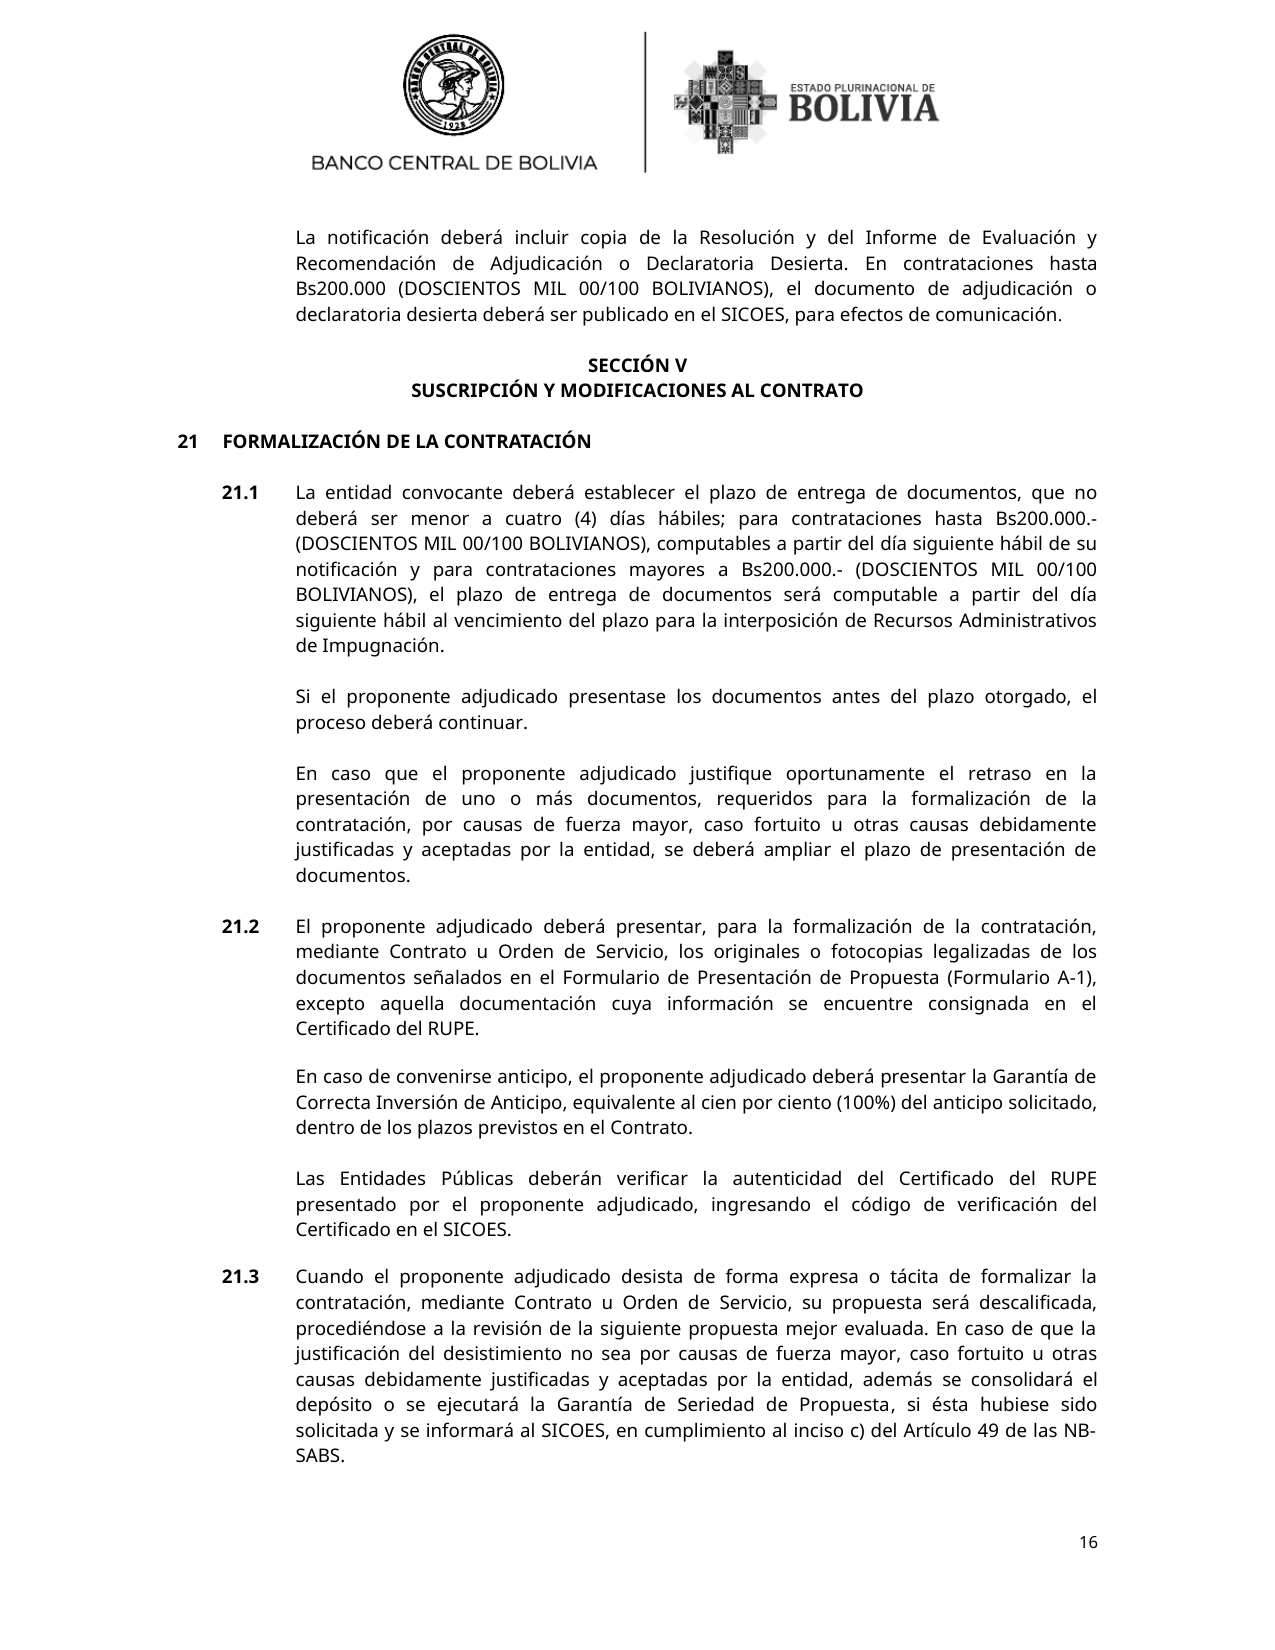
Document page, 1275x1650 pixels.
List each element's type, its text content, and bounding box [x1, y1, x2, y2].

list La entidad convocante deberá establecer el plazo de entrega de documentos, que no deberá ser menor a cuatro (4) días hábiles; para contrataciones hasta Bs200.000.- (DOSCIENTOS MIL 00/100 BOLIVIANOS), computables a partir del día siguiente hábil de su notificación y para contrataciones mayores a Bs200.000.- (DOSCIENTOS MIL 00/100 BOLIVIANOS), el plazo de entrega de documentos será computable a partir del día siguiente hábil al vencimiento del plazo para la interposición de Recursos Administrativos de Impugnación. [222, 479, 1098, 658]
list Cuando el proponente adjudicado desista de forma expresa o tácita de formalizar la contratación, mediante Contrato u Orden de Servicio, su propuesta será descalificada, procediéndose a la revisión de la siguiente propuesta mejor evaluada. En caso de que la justificación del desistimiento no sea por causas de fuerza mayor, caso fortuito u otras causas debidamente justificadas y aceptadas por la entidad, además se consolidará el depósito o se ejecutará la Garantía de Seriedad de Propuesta, si ésta hubiese sido solicitada y se informará al SICOES, en cumplimiento al inciso c) del Artículo 49 de las NB-SABS. [222, 1264, 1098, 1468]
list Si el proponente adjudicado presentase los documentos antes del plazo otorgado, el proceso deberá continuar. [295, 684, 1098, 735]
picture [0, 1, 1271, 200]
title FORMALIZACIÓN DE LA CONTRATACIÓN [177, 428, 1098, 454]
list En caso que el proponente adjudicado justifique oportunamente el retraso en la presentación de uno o más documentos, requeridos para la formalización de la contratación, por causas de fuerza mayor, caso fortuito u otras causas debidamente justificadas y aceptadas por la entidad, se deberá ampliar el plazo de presentación de documentos. [295, 760, 1098, 888]
list En caso de convenirse anticipo, el proponente adjudicado deberá presentar la Garantía de Correcta Inversión de Anticipo, equivalente al cien por ciento (100%) del anticipo solicitado, dentro de los plazos previstos en el Contrato. [295, 1064, 1098, 1140]
text SECCIÓN V [177, 352, 1098, 377]
list La notificación deberá incluir copia de la Resolución y del Informe de Evaluación y Recomendación de Adjudicación o Declaratoria Desierta. En contrataciones hasta Bs200.000 (DOSCIENTOS MIL 00/100 BOLIVIANOS), el documento de adjudicación o declaratoria desierta deberá ser publicado en el SICOES, para efectos de comunicación. [295, 200, 1098, 326]
text SUSCRIPCIÓN Y MODIFICACIONES AL CONTRATO [177, 377, 1098, 403]
list Las Entidades Públicas deberán verificar la autenticidad del Certificado del RUPE presentado por el proponente adjudicado, ingresando el código de verificación del Certificado en el SICOES. [295, 1166, 1098, 1242]
list El proponente adjudicado deberá presentar, para la formalización de la contratación, mediante Contrato u Orden de Servicio, los originales o fotocopias legalizadas de los documentos señalados en el Formulario de Presentación de Propuesta (Formulario A-1), excepto aquella documentación cuya información se encuentre consignada en el Certificado del RUPE. [222, 913, 1098, 1041]
